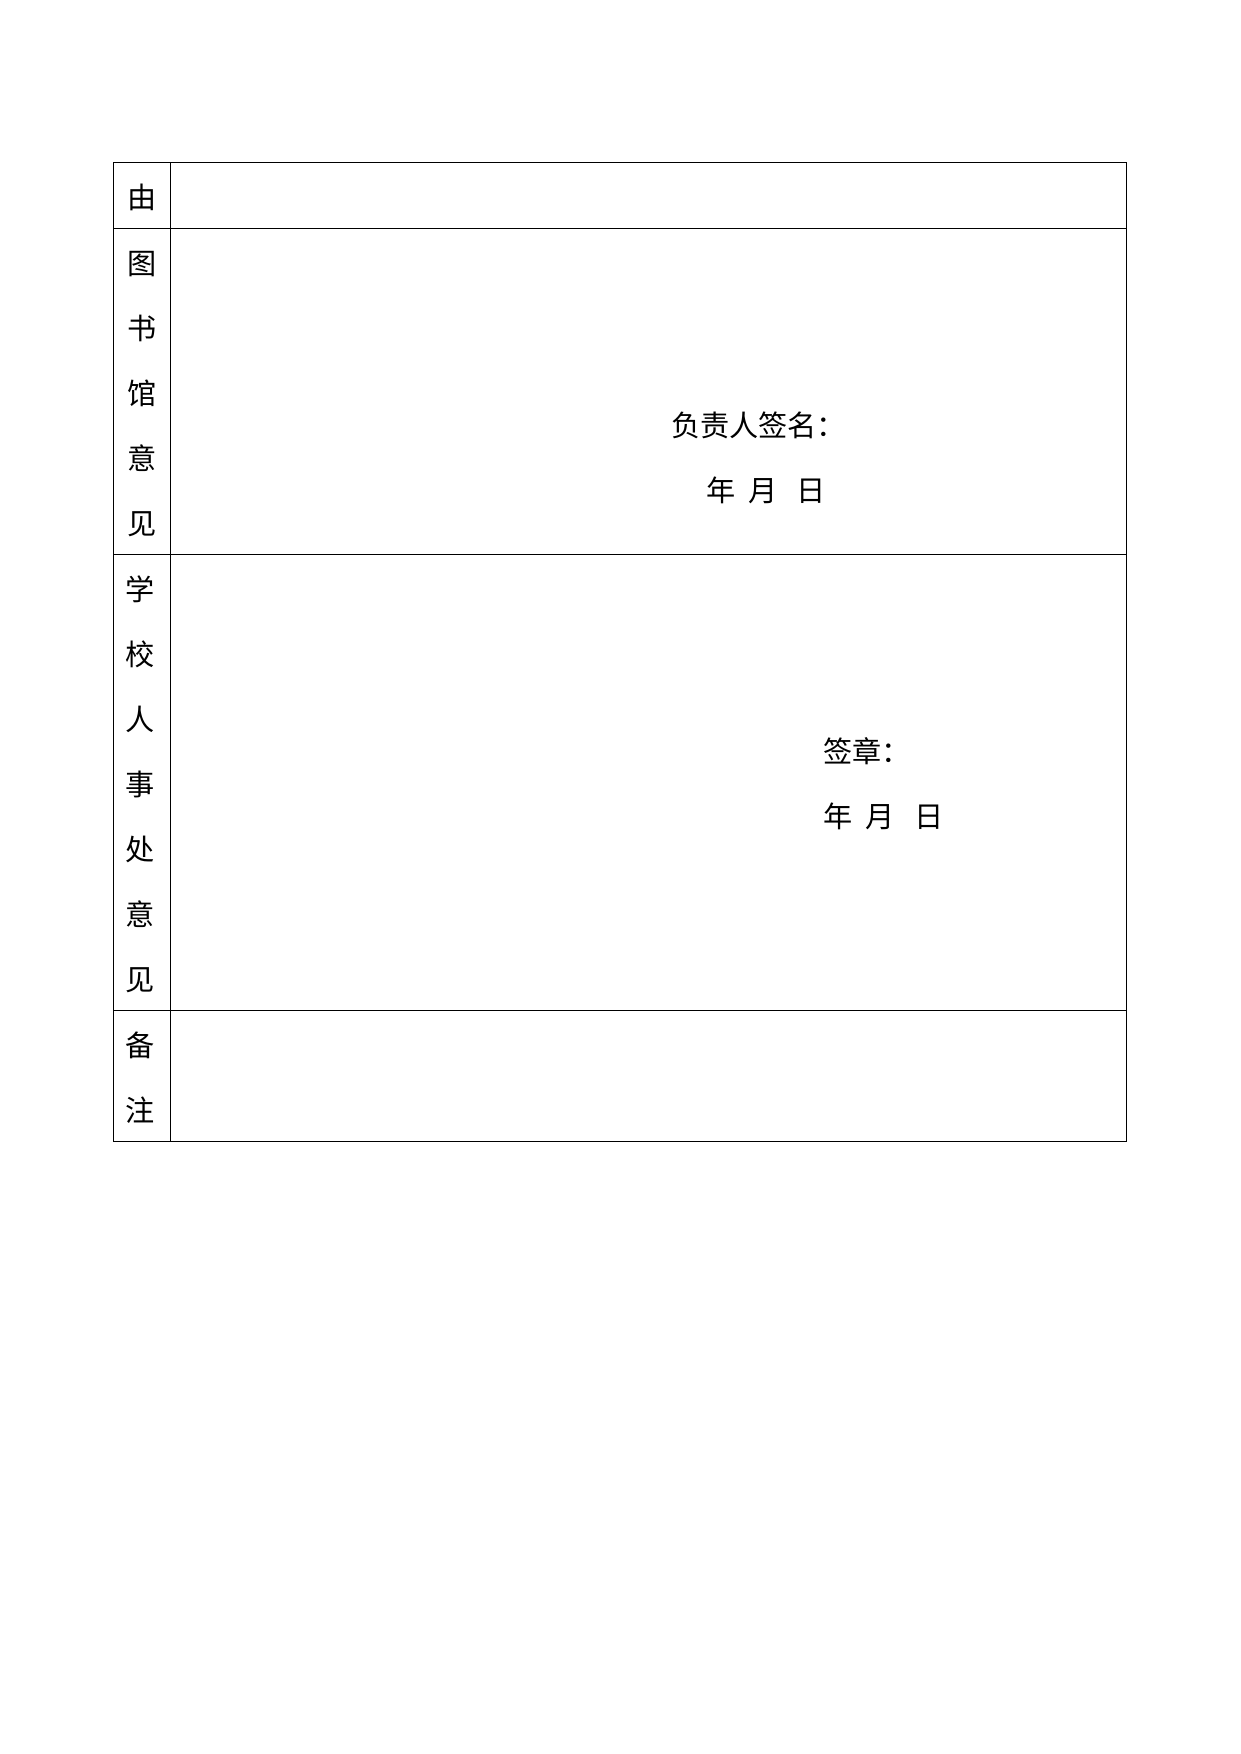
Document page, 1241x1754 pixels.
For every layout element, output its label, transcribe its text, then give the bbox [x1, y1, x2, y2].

table_cell 自荐理由 [114, 163, 170, 228]
table_cell 图书馆意见 [114, 229, 170, 554]
table_cell 签章： 年 月 日 [171, 555, 1126, 1010]
table_cell [171, 163, 1126, 228]
table_cell [171, 1011, 1126, 1141]
table_cell 负责人签名： 年 月 日 [171, 229, 1126, 554]
table_cell 学校人事处意见 [114, 555, 170, 1010]
table_cell 备注 [114, 1011, 170, 1141]
